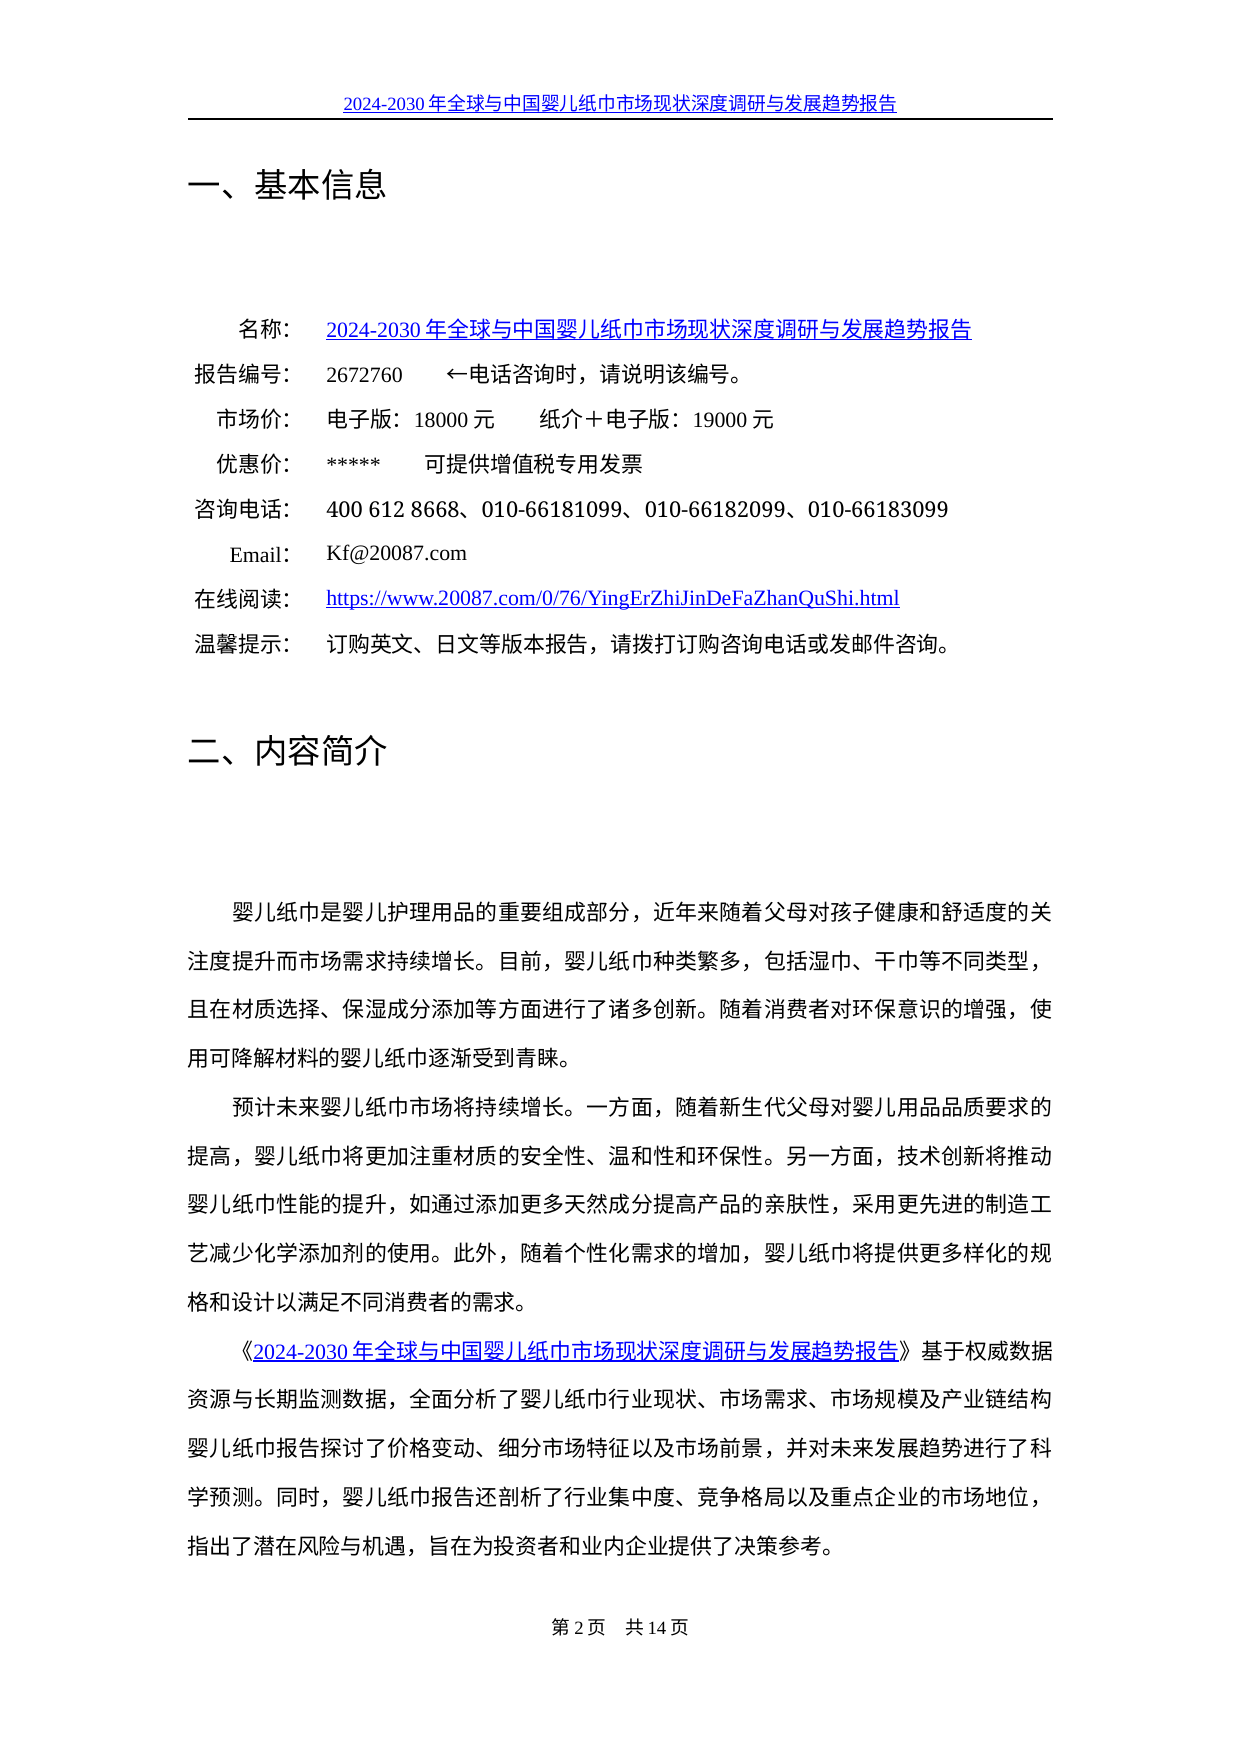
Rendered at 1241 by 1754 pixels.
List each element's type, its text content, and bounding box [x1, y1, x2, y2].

table_cell 订购英文、日文等版本报告，请拨打订购咨询电话或发邮件咨询。 [315, 627, 1073, 672]
table_cell 咨询电话： [167, 492, 315, 537]
table_cell 优惠价： [167, 447, 315, 492]
table_cell 400 612 8668、010-66181099、010-66182099、010-66183099 [315, 492, 1073, 537]
table_cell Email： [167, 537, 315, 582]
title 二、内容简介 [187, 717, 1053, 782]
title 一、基本信息 [187, 150, 1053, 215]
table_cell 温馨提示： [167, 627, 315, 672]
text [187, 894, 1053, 1561]
table_header 名称： [167, 312, 315, 357]
table_cell 电子版：18000 元 纸介＋电子版：19000 元 [315, 402, 1073, 447]
table_cell 在线阅读： [167, 582, 315, 627]
table_cell 2672760 ←电话咨询时，请说明该编号。 [315, 357, 1073, 402]
table_cell Kf@20087.com [315, 537, 1073, 582]
table_cell 报告编号： [167, 357, 315, 402]
table_cell 市场价： [167, 402, 315, 447]
table_header 2024-2030年全球与中国婴儿纸巾市场现状深度调研与发展趋势报告 [315, 312, 1073, 357]
table_cell [315, 582, 1073, 627]
table_cell ***** 可提供增值税专用发票 [315, 447, 1073, 492]
